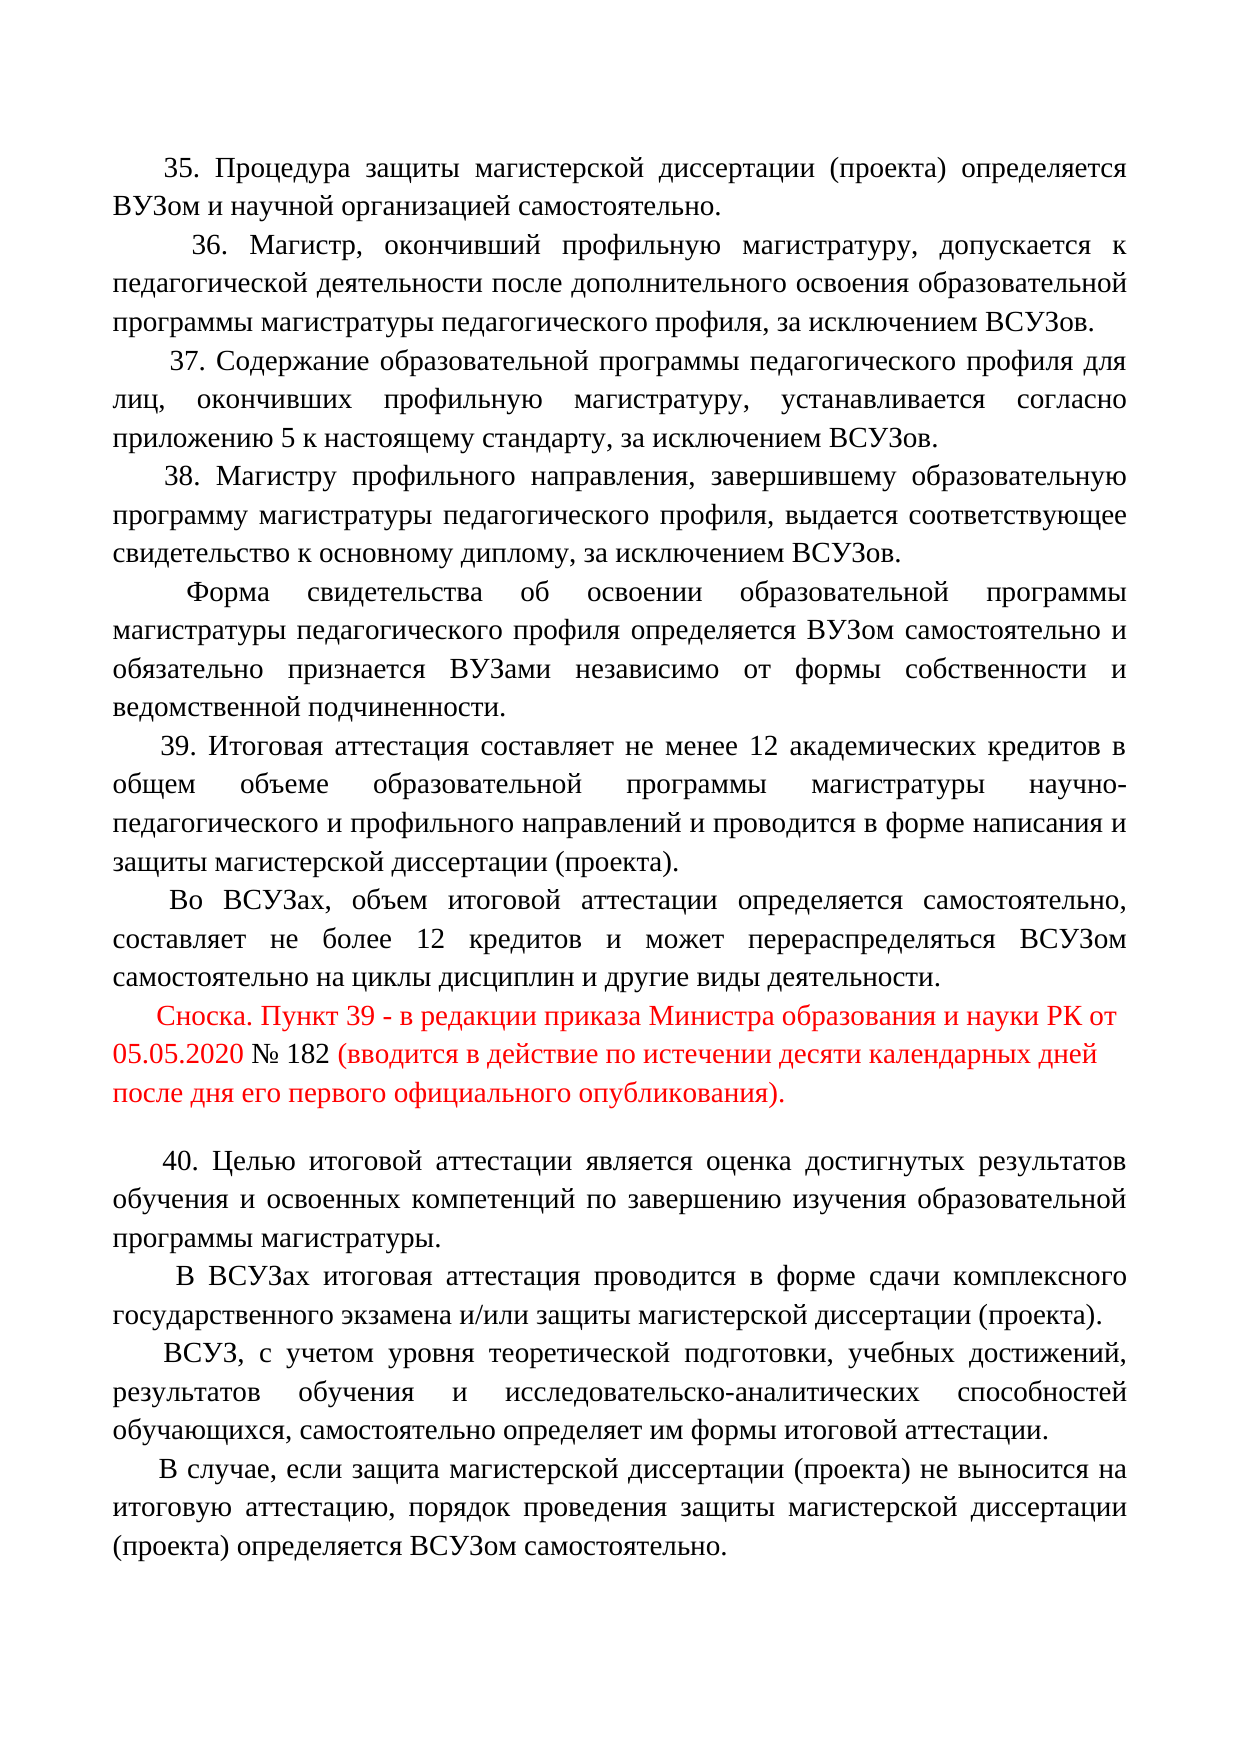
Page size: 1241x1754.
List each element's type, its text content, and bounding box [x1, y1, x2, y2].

text Во ВСУЗах, объем итоговой аттестации определяется самостоятельно, составляет не более 12 кредитов и может перераспределяться ВСУЗом самостоятельно на циклы дисциплин и другие виды деятельности. [112, 882, 1128, 993]
text 36. Магистр, окончивший профильную магистратуру, допускается к педагогической деятельности после дополнительного освоения образовательной программы магистратуры педагогического профиля, за исключением ВСУЗов. [112, 227, 1128, 338]
text 37. Содержание образовательной программы педагогического профиля для лиц, окончивших профильную магистратуру, устанавливается согласно приложению 5 к настоящему стандарту, за исключением ВСУЗов. [112, 343, 1128, 453]
text Сноска. Пункт 39 - в редакции приказа Министра образования и науки РК от 05.05.2020 № 182 (вводится в действие по истечении десяти календарных дней после дня его первого официального опубликования). [112, 998, 1128, 1139]
text 40. Целью итоговой аттестации является оценка достигнутых результатов обучения и освоенных компетенций по завершению изучения образовательной программы магистратуры. [112, 1143, 1128, 1253]
text В случае, если защита магистерской диссертации (проекта) не выносится на итоговую аттестацию, порядок проведения защиты магистерской диссертации (проекта) определяется ВСУЗом самостоятельно. [112, 1451, 1128, 1562]
text ВСУЗ, с учетом уровня теоретической подготовки, учебных достижений, результатов обучения и исследовательско-аналитических способностей обучающихся, самостоятельно определяет им формы итоговой аттестации. [112, 1335, 1128, 1446]
text 35. Процедура защиты магистерской диссертации (проекта) определяется ВУЗом и научной организацией самостоятельно. [112, 150, 1128, 222]
text Форма свидетельства об освоении образовательной программы магистратуры педагогического профиля определяется ВУЗом самостоятельно и обязательно признается ВУЗами независимо от формы собственности и ведомственной подчиненности. [112, 574, 1128, 723]
text В ВСУЗах итоговая аттестация проводится в форме сдачи комплексного государственного экзамена и/или защиты магистерской диссертации (проекта). [112, 1258, 1128, 1330]
text 38. Магистру профильного направления, завершившему образовательную программу магистратуры педагогического профиля, выдается соответствующее свидетельство к основному диплому, за исключением ВСУЗов. [112, 458, 1128, 569]
text 39. Итоговая аттестация составляет не менее 12 академических кредитов в общем объеме образовательной программы магистратуры научно-педагогического и профильного направлений и проводится в форме написания и защиты магистерской диссертации (проекта). [112, 728, 1128, 877]
